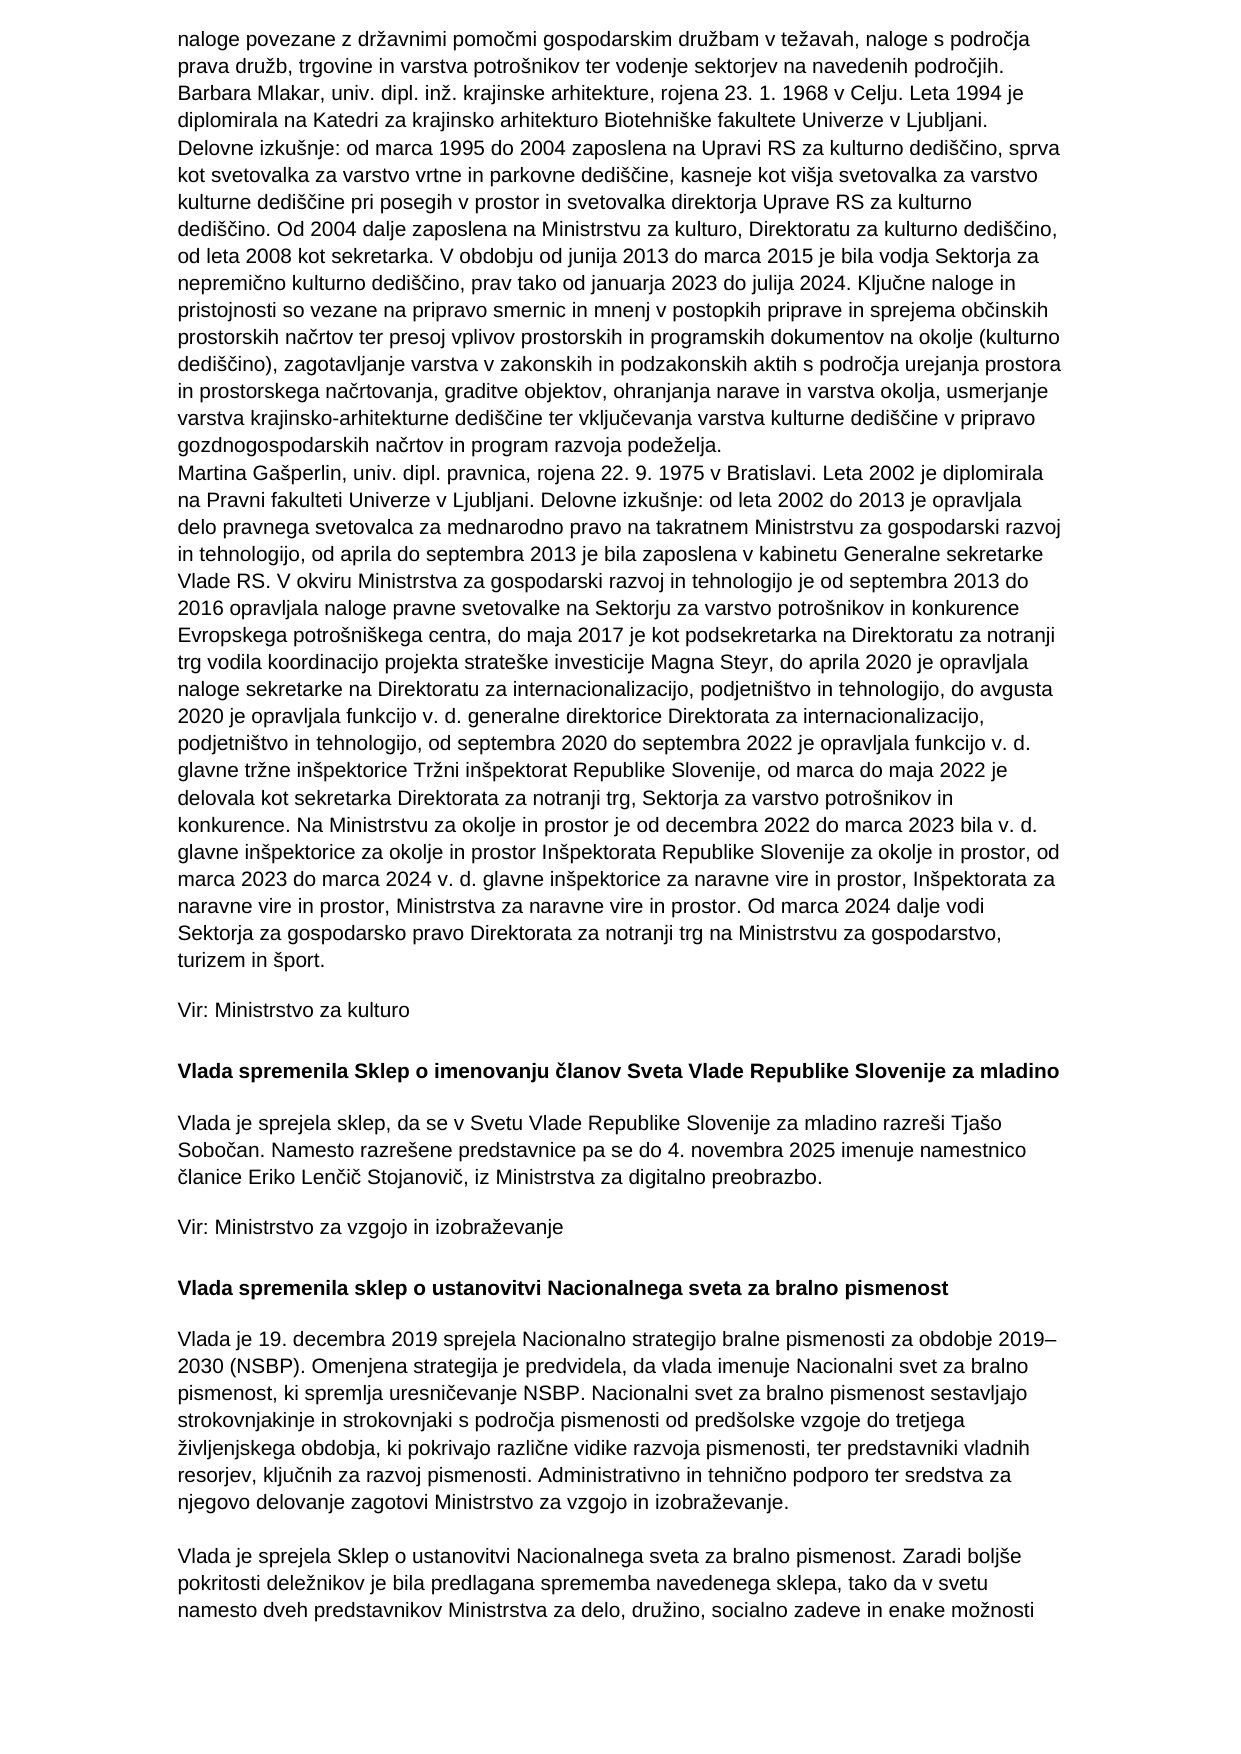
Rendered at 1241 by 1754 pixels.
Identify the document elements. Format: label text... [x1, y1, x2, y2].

text Vlada je sprejela sklep, da se v Svetu Vlade Republike Slovenije za mladino razreši Tjašo Sobočan. Namesto razrešene predstavnice pa se do 4. novembra 2025 imenuje namestnico članice Eriko Lenčič Stojanovič, iz Ministrstva za digitalno preobrazbo. [177, 1108, 1063, 1189]
text Vlada je 19. decembra 2019 sprejela Nacionalno strategijo bralne pismenosti za obdobje 2019–2030 (NSBP). Omenjena strategija je predvidela, da vlada imenuje Nacionalni svet za bralno pismenost, ki spremlja uresničevanje NSBP. Nacionalni svet za bralno pismenost sestavljajo strokovnjakinje in strokovnjaki s področja pismenosti od predšolske vzgoje do tretjega življenjskega obdobja, ki pokrivajo različne vidike razvoja pismenosti, ter predstavniki vladnih resorjev, ključnih za razvoj pismenosti. Administrativno in tehnično podporo ter sredstva za njegovo delovanje zagotovi Ministrstvo za vzgojo in izobraževanje. [177, 1325, 1063, 1514]
text Martina Gašperlin, univ. dipl. pravnica, rojena 22. 9. 1975 v Bratislavi. Leta 2002 je diplomirala na Pravni fakulteti Univerze v Ljubljani. Delovne izkušnje: od leta 2002 do 2013 je opravljala delo pravnega svetovalca za mednarodno pravo na takratnem Ministrstvu za gospodarski razvoj in tehnologijo, od aprila do septembra 2013 je bila zaposlena v kabinetu Generalne sekretarke Vlade RS. V okviru Ministrstva za gospodarski razvoj in tehnologijo je od septembra 2013 do 2016 opravljala naloge pravne svetovalke na Sektorju za varstvo potrošnikov in konkurence Evropskega potrošniškega centra, do maja 2017 je kot podsekretarka na Direktoratu za notranji trg vodila koordinacijo projekta strateške investicije Magna Steyr, do aprila 2020 je opravljala naloge sekretarke na Direktoratu za internacionalizacijo, podjetništvo in tehnologijo, do avgusta 2020 je opravljala funkcijo v. d. generalne direktorice Direktorata za internacionalizacijo, podjetništvo in tehnologijo, od septembra 2020 do septembra 2022 je opravljala funkcijo v. d. glavne tržne inšpektorice Tržni inšpektorat Republike Slovenije, od marca do maja 2022 je delovala kot sekretarka Direktorata za notranji trg, Sektorja za varstvo potrošnikov in konkurence. Na Ministrstvu za okolje in prostor je od decembra 2022 do marca 2023 bila v. d. glavne inšpektorice za okolje in prostor Inšpektorata Republike Slovenije za okolje in prostor, od marca 2023 do marca 2024 v. d. glavne inšpektorice za naravne vire in prostor, Inšpektorata za naravne vire in prostor, Ministrstva za naravne vire in prostor. Od marca 2024 dalje vodi Sektorja za gospodarsko pravo Direktorata za notranji trg na Ministrstvu za gospodarstvo, turizem in šport. [177, 458, 1063, 973]
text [177, 1542, 1063, 1623]
text Vir: Ministrstvo za vzgojo in izobraževanje [177, 1214, 1063, 1238]
subtitle Vlada spremenila sklep o ustanovitvi Nacionalnega sveta za bralno pismenost [177, 1276, 1063, 1300]
text Vir: Ministrstvo za kulturo [177, 998, 1063, 1022]
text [177, 25, 1063, 79]
subtitle Vlada spremenila Sklep o imenovanju članov Sveta Vlade Republike Slovenije za mladino [177, 1059, 1063, 1083]
text Barbara Mlakar, univ. dipl. inž. krajinske arhitekture, rojena 23. 1. 1968 v Celju. Leta 1994 je diplomirala na Katedri za krajinsko arhitekturo Biotehniške fakultete Univerze v Ljubljani. Delovne izkušnje: od marca 1995 do 2004 zaposlena na Upravi RS za kulturno dediščino, sprva kot svetovalka za varstvo vrtne in parkovne dediščine, kasneje kot višja svetovalka za varstvo kulturne dediščine pri posegih v prostor in svetovalka direktorja Uprave RS za kulturno dediščino. Od 2004 dalje zaposlena na Ministrstvu za kulturo, Direktoratu za kulturno dediščino, od leta 2008 kot sekretarka. V obdobju od junija 2013 do marca 2015 je bila vodja Sektorja za nepremično kulturno dediščino, prav tako od januarja 2023 do julija 2024. Ključne naloge in pristojnosti so vezane na pripravo smernic in mnenj v postopkih priprave in sprejema občinskih prostorskih načrtov ter presoj vplivov prostorskih in programskih dokumentov na okolje (kulturno dediščino), zagotavljanje varstva v zakonskih in podzakonskih aktih s področja urejanja prostora in prostorskega načrtovanja, graditve objektov, ohranjanja narave in varstva okolja, usmerjanje varstva krajinsko-arhitekturne dediščine ter vključevanja varstva kulturne dediščine v pripravo gozdnogospodarskih načrtov in program razvoja podeželja. [177, 79, 1063, 458]
